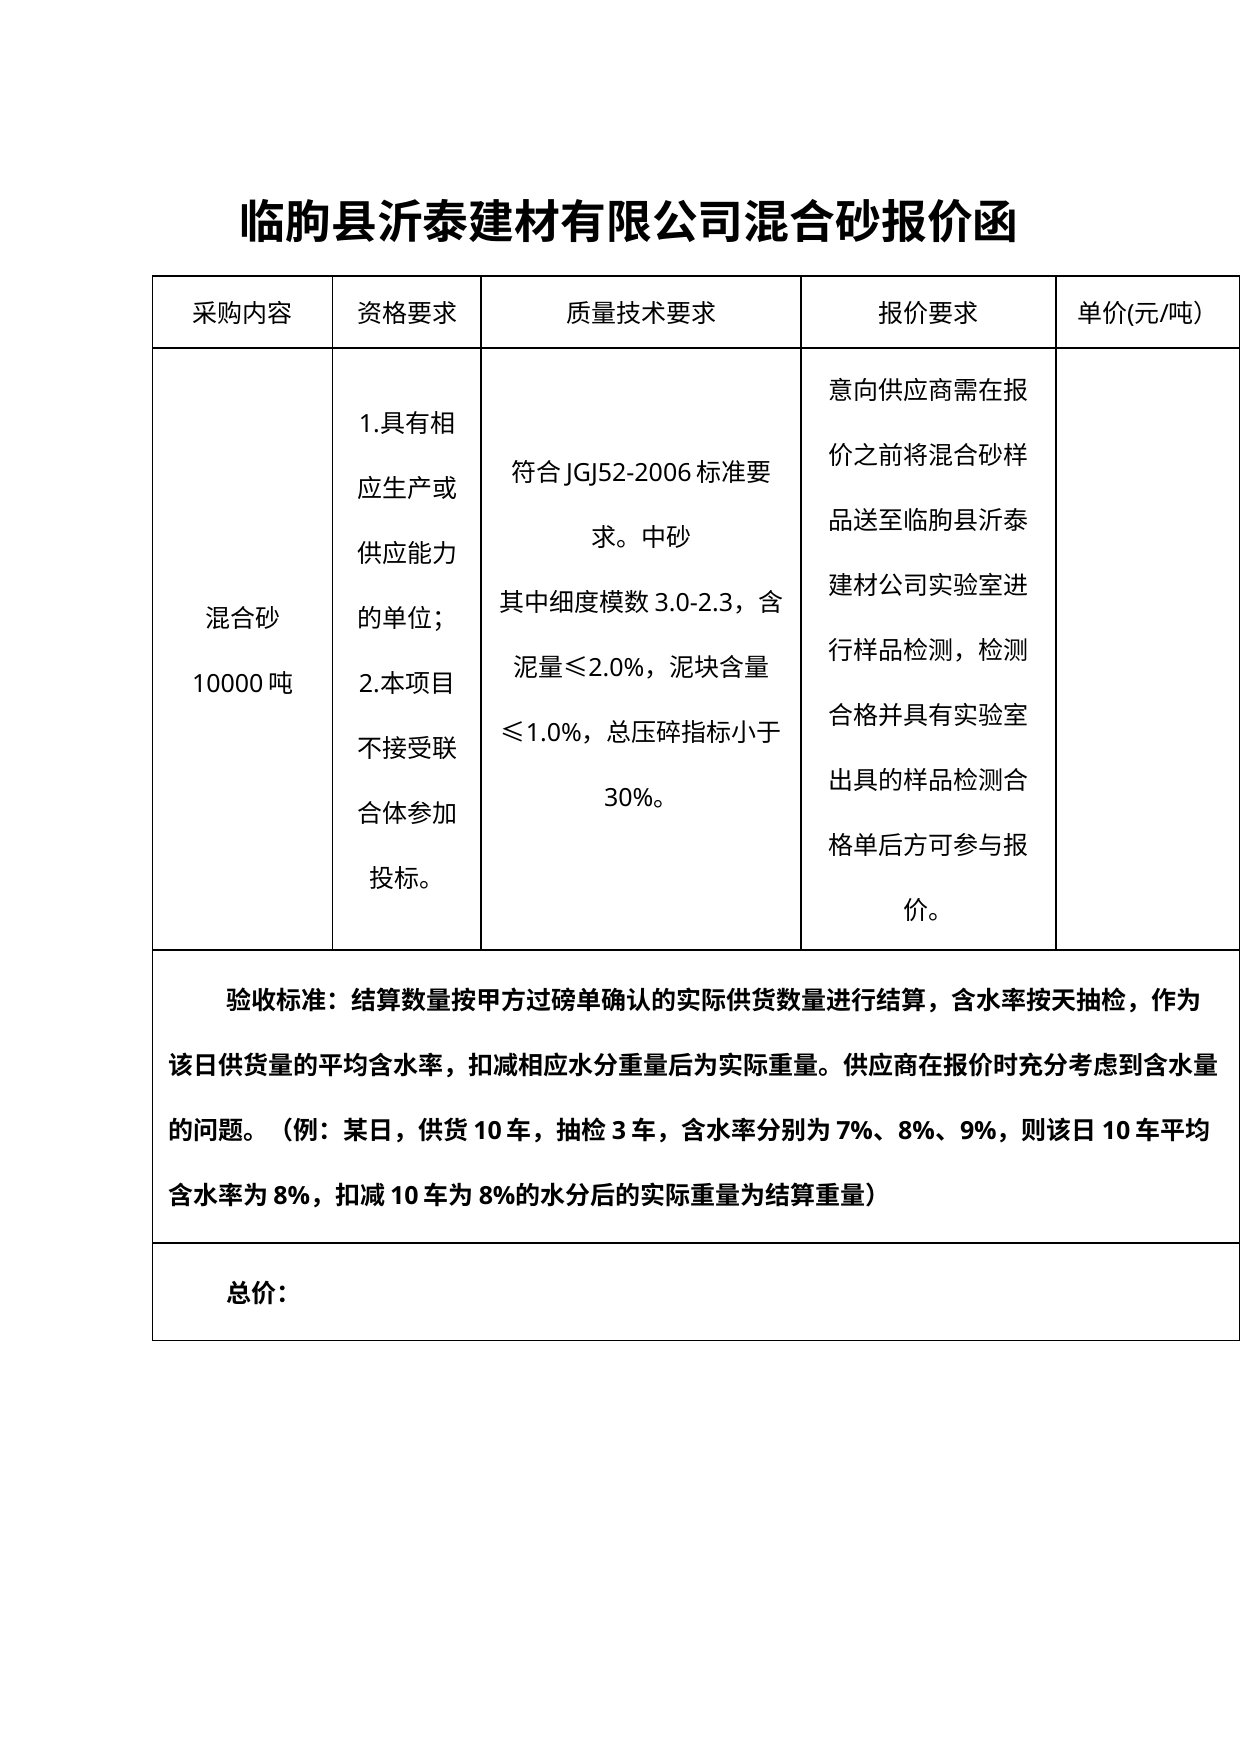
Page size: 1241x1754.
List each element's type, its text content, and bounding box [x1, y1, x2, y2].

table_cell [1057, 349, 1239, 949]
table_cell 总价： [153, 1244, 1239, 1340]
table_cell 1.具有相应生产或供应能力的单位； 2.本项目不接受联合体参加投标。 [333, 349, 480, 949]
table_header 单价(元/吨） [1057, 277, 1239, 347]
table_cell 验收标准：结算数量按甲方过磅单确认的实际供货数量进行结算，含水率按天抽检，作为该日供货量的平均含水率，扣减相应水分重量后为实际重量。供应商在报价时充分考虑到含水量的问题。（例：某日，供货10车，抽检3车，含水率分别为7%、8%、9%，则该日10车平均含水率为8%，扣减10车为8%的水分后的实际重量为结算重量） [153, 951, 1239, 1242]
table_header 报价要求 [802, 277, 1055, 347]
table_header 采购内容 [153, 277, 332, 347]
text 临朐县沂泰建材有限公司混合砂报价函 [152, 170, 1106, 267]
table_header 质量技术要求 [482, 277, 800, 347]
table_cell 混合砂10000吨 [153, 349, 332, 949]
table_cell 符合JGJ52-2006标准要求。中砂 其中细度模数3.0-2.3，含泥量≤2.0%，泥块含量≤1.0%，总压碎指标小于30%。 [482, 349, 800, 949]
table_cell 意向供应商需在报价之前将混合砂样品送至临朐县沂泰建材公司实验室进行样品检测，检测合格并具有实验室出具的样品检测合格单后方可参与报价。 [802, 349, 1055, 949]
table_header 资格要求 [333, 277, 480, 347]
